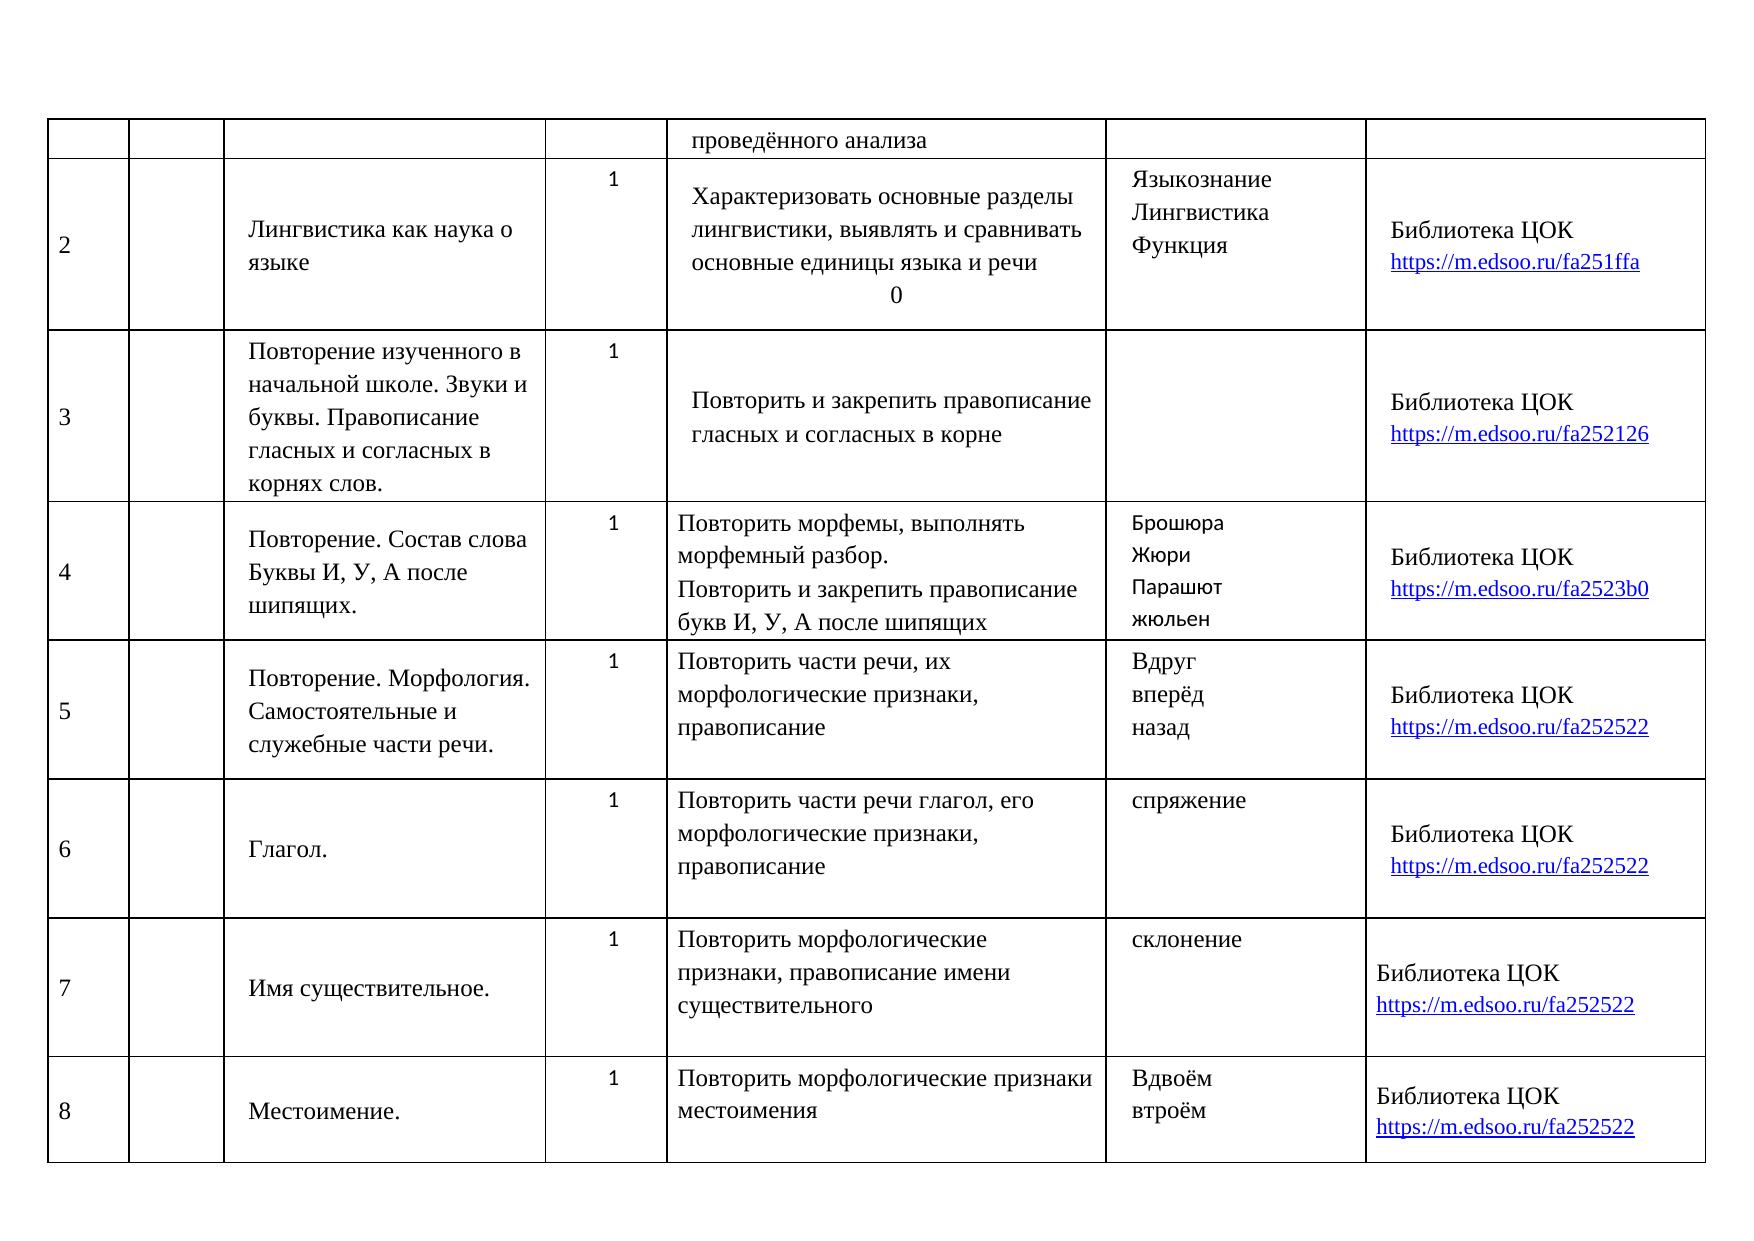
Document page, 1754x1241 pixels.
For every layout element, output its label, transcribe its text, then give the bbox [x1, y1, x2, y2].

table_cell [1107, 331, 1365, 501]
table_cell Местоимение. [225, 1057, 545, 1162]
table_cell 1 [546, 502, 666, 639]
table_cell Повторить морфологические признаки, правописание имени существительного [668, 919, 1105, 1056]
table_cell Библиотека ЦОК https://m.edsoo.ru/fa252522 [1367, 780, 1705, 917]
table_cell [225, 120, 545, 157]
table_cell 1 [546, 331, 666, 501]
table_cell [1367, 120, 1705, 157]
table_cell 1 [546, 120, 666, 157]
table_cell 4 [49, 502, 128, 639]
table_cell 1 [49, 120, 128, 157]
table_cell [130, 502, 223, 639]
table_cell Библиотека ЦОК https://m.edsoo.ru/fa2523b0 [1367, 502, 1705, 639]
table_cell [130, 159, 223, 329]
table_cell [1107, 120, 1365, 157]
table_cell 1 [546, 641, 666, 778]
table_cell Повторить морфемы, выполнять морфемный разбор. Повторить и закрепить правописание букв И, У, А после шипящих [668, 502, 1105, 639]
table_cell спряжение [1107, 780, 1365, 917]
table_cell Глагол. [225, 780, 545, 917]
table_cell Повторение. Морфология. Самостоятельные и служебные части речи. [225, 641, 545, 778]
table_cell Библиотека ЦОК https://m.edsoo.ru/fa252522 [1367, 1057, 1705, 1162]
table_cell [130, 919, 223, 1056]
table_cell Характеризовать основные разделы лингвистики, выявлять и сравнивать основные единицы языка и речи 0 [668, 159, 1105, 329]
table_cell [130, 331, 223, 501]
table_cell [130, 641, 223, 778]
table_cell 1 [546, 159, 666, 329]
table_cell 8 [49, 1057, 128, 1162]
table_cell Повторить части речи глагол, его морфологические признаки, правописание [668, 780, 1105, 917]
table_cell Библиотека ЦОК https://m.edsoo.ru/fa251ffa [1367, 159, 1705, 329]
table_cell Библиотека ЦОК https://m.edsoo.ru/fa252522 [1367, 919, 1705, 1056]
table_cell 7 [49, 919, 128, 1056]
table_cell 2 [49, 159, 128, 329]
table_cell Повторение изученного в начальной школе. Звуки и буквы. Правописание гласных и согласных в корнях слов. [225, 331, 545, 501]
table_cell Повторить и закрепить правописание гласных и согласных в корне [668, 331, 1105, 501]
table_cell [668, 120, 1105, 157]
table_cell Библиотека ЦОК https://m.edsoo.ru/fa252126 [1367, 331, 1705, 501]
table_cell 1 [546, 1057, 666, 1162]
table_cell Языкознание Лингвистика Функция [1107, 159, 1365, 329]
table_cell склонение [1107, 919, 1365, 1056]
table_cell 6 [49, 780, 128, 917]
table_cell Имя существительное. [225, 919, 545, 1056]
table_cell Вдруг вперёд назад [1107, 641, 1365, 778]
table_cell [130, 1057, 223, 1162]
table_cell [130, 120, 223, 157]
table_cell Брошюра Жюри Парашют жюльен [1107, 502, 1365, 639]
table_cell Повторение. Состав слова Буквы И, У, А после шипящих. [225, 502, 545, 639]
table_cell 1 [546, 780, 666, 917]
table_cell 3 [49, 331, 128, 501]
table_cell 1 [546, 919, 666, 1056]
table_cell Повторить части речи, их морфологические признаки, правописание [668, 641, 1105, 778]
table_cell 5 [49, 641, 128, 778]
table_cell Лингвистика как наука о языке [225, 159, 545, 329]
table_cell Вдвоём втроём [1107, 1057, 1365, 1162]
table_cell [130, 780, 223, 917]
table_cell Библиотека ЦОК https://m.edsoo.ru/fa252522 [1367, 641, 1705, 778]
table_cell Повторить морфологические признаки местоимения [668, 1057, 1105, 1162]
